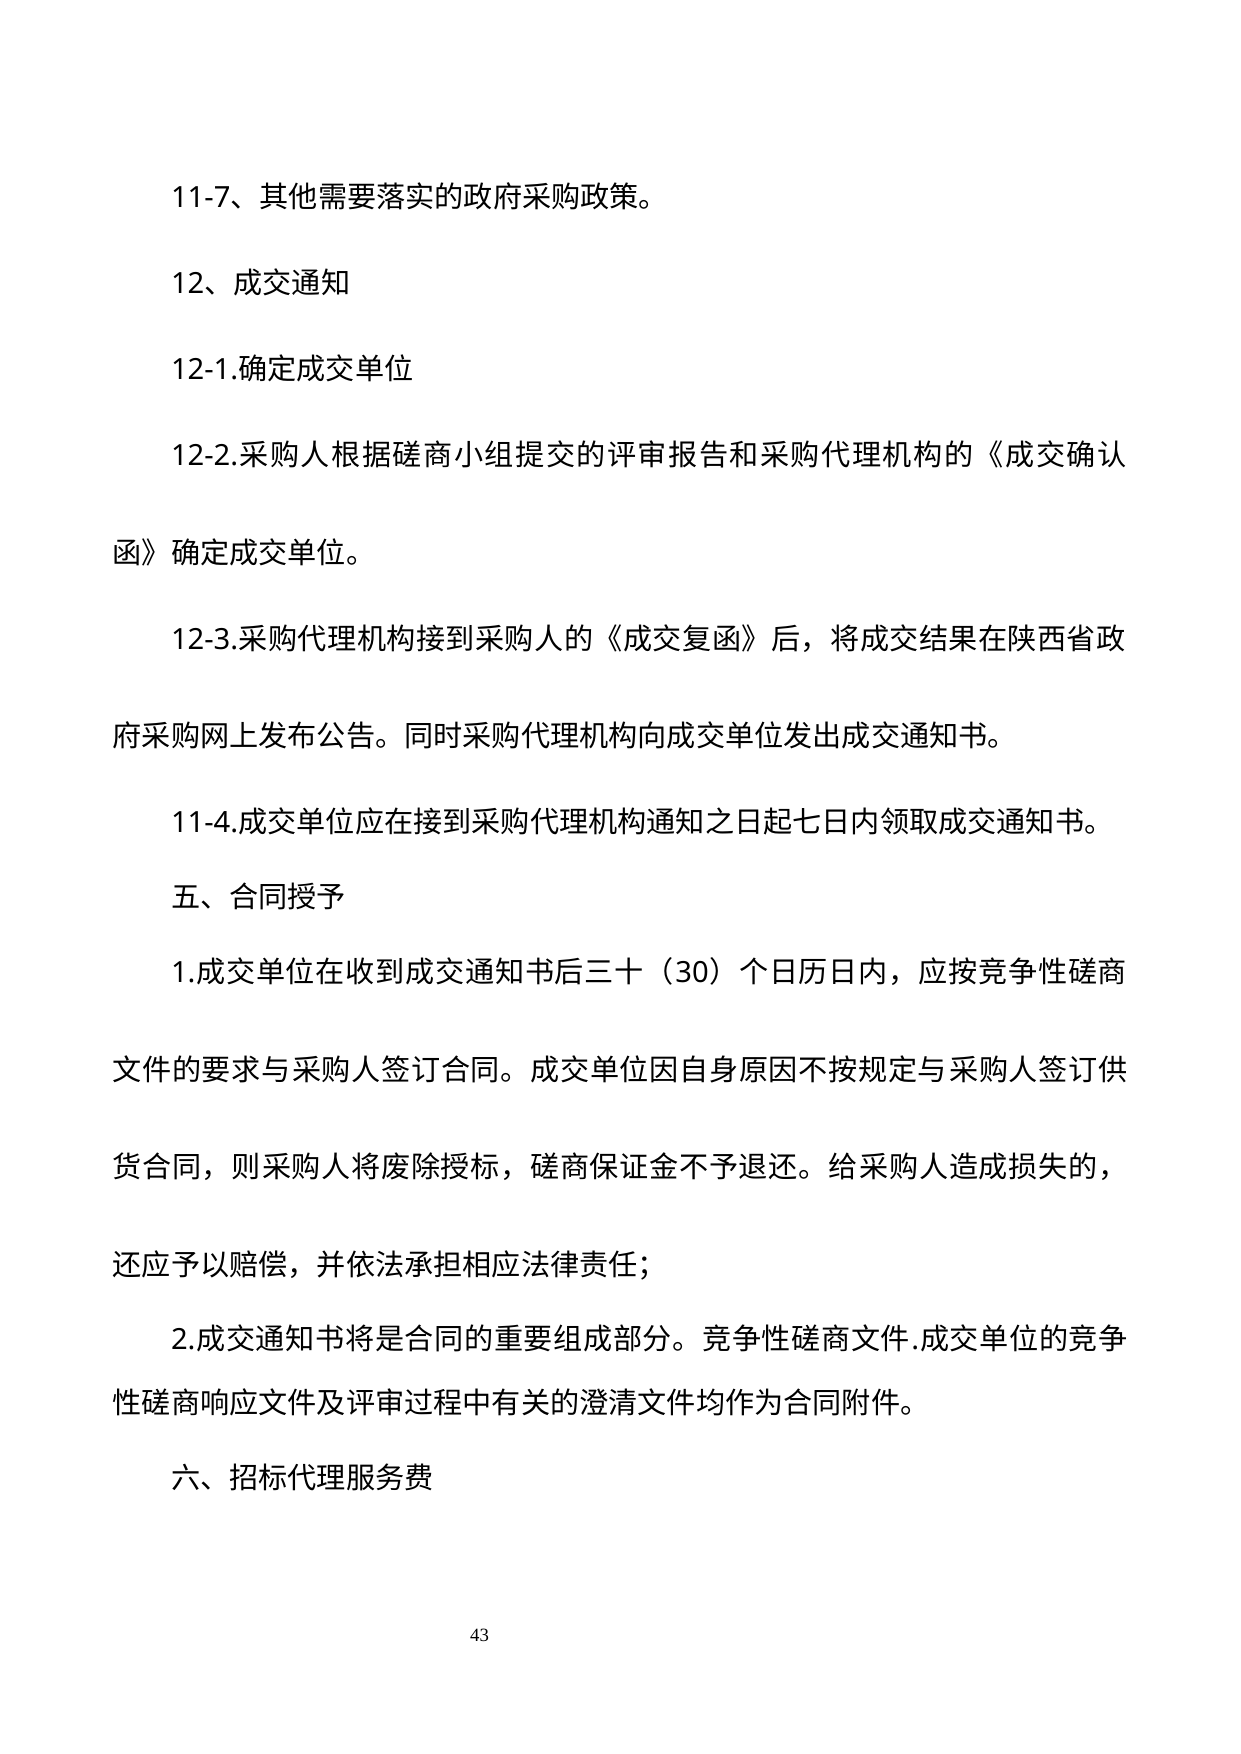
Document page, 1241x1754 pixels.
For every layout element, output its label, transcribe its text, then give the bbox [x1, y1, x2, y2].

text 12、成交通知 [112, 248, 1128, 313]
text 11-7、其他需要落实的政府采购政策。 [112, 162, 1128, 227]
text 六、招标代理服务费 [112, 1443, 1128, 1508]
text 1.成交单位在收到成交通知书后三十（30）个日历日内，应按竞争性磋商文件的要求与采购人签订合同。成交单位因自身原因不按规定与采购人签订供货合同，则采购人将废除授标，磋商保证金不予退还。给采购人造成损失的，还应予以赔偿，并依法承担相应法律责任； [112, 937, 1128, 1295]
text 11-4.成交单位应在接到采购代理机构通知之日起七日内领取成交通知书。 [112, 788, 1128, 853]
text 2.成交通知书将是合同的重要组成部分。竞争性磋商文件.成交单位的竞争性磋商响应文件及评审过程中有关的澄清文件均作为合同附件。 [112, 1316, 1128, 1422]
text 五、合同授予 [112, 874, 1128, 916]
text 12-2.采购人根据磋商小组提交的评审报告和采购代理机构的《成交确认函》确定成交单位。 [112, 420, 1128, 583]
text 12-3.采购代理机构接到采购人的《成交复函》后，将成交结果在陕西省政府采购网上发布公告。同时采购代理机构向成交单位发出成交通知书。 [112, 604, 1128, 767]
text 12-1.确定成交单位 [112, 334, 1128, 399]
